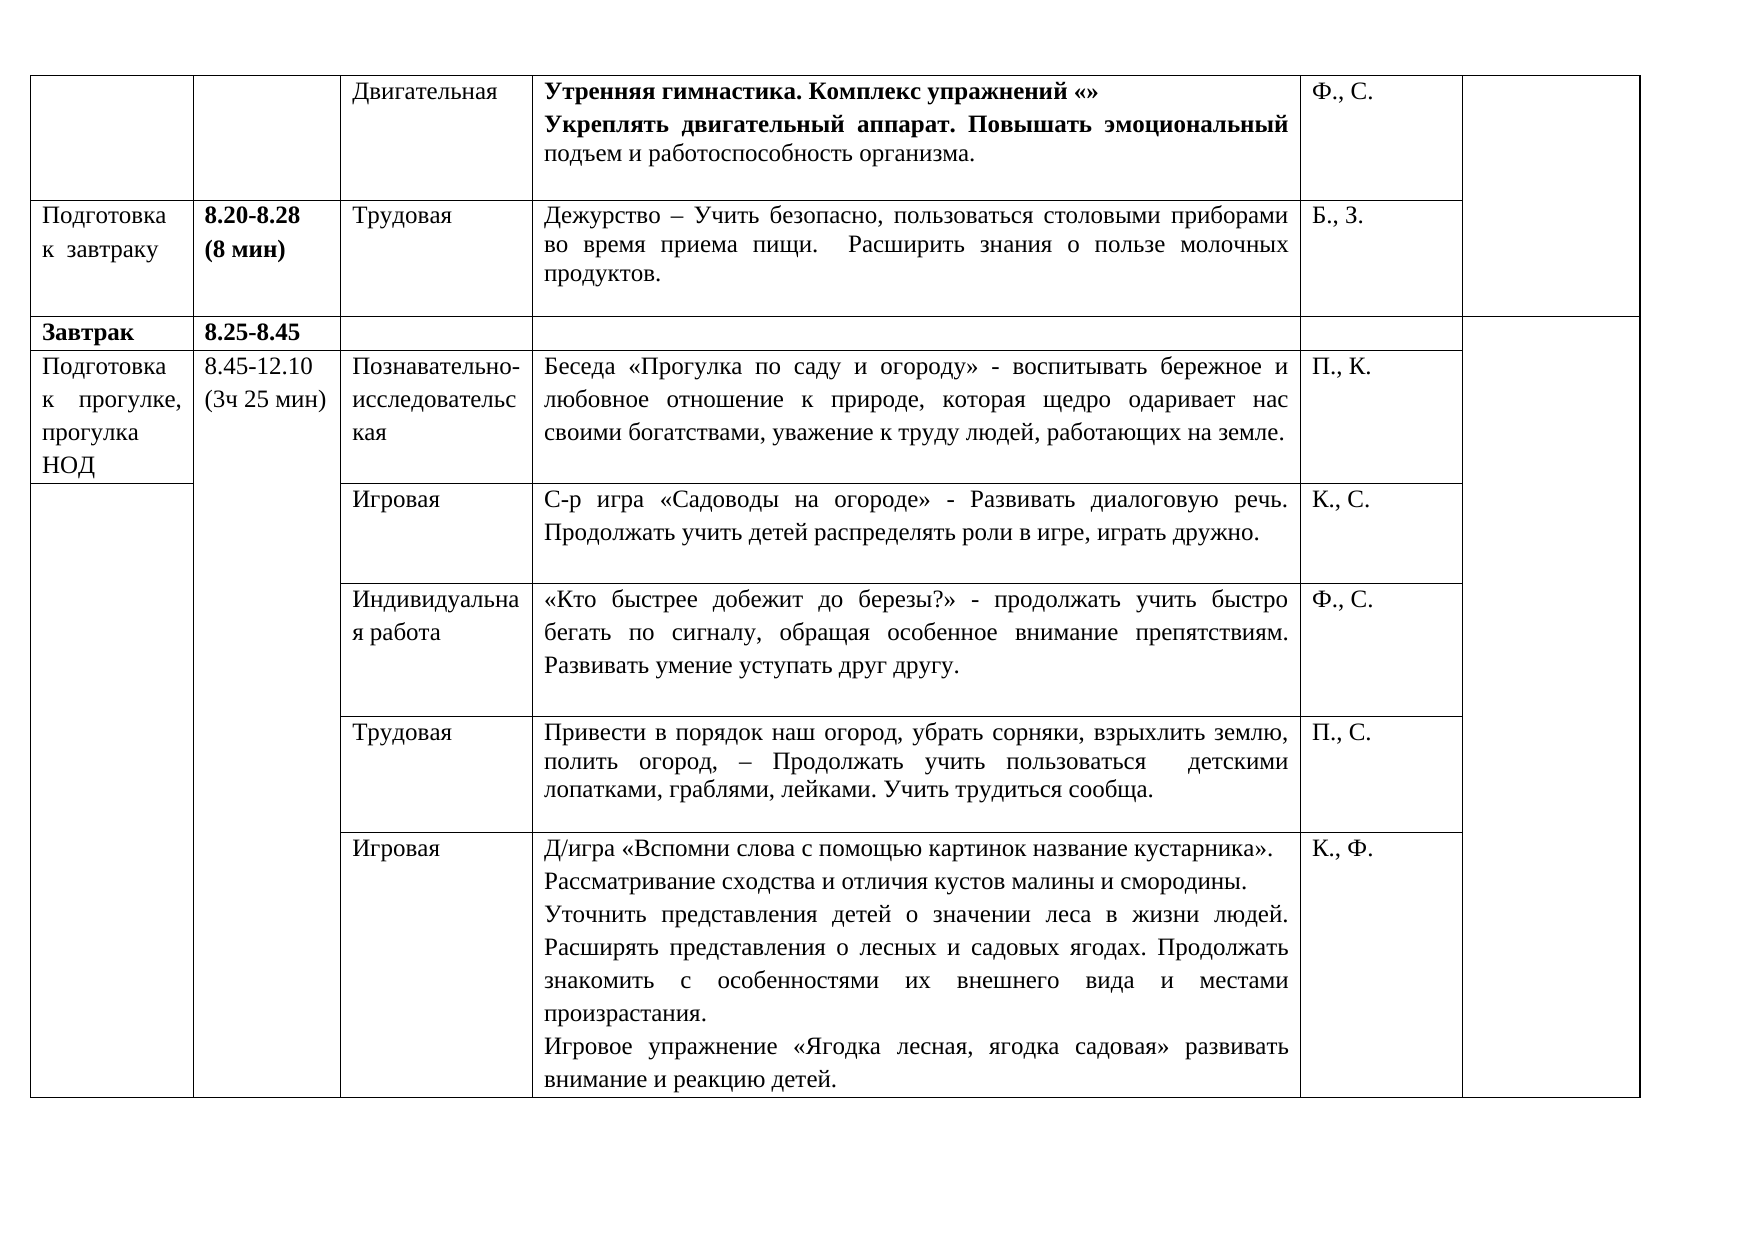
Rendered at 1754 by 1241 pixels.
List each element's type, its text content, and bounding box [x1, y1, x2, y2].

table_cell Трудовая [341, 717, 532, 832]
table_cell [1301, 317, 1462, 350]
table_cell Дежурство – Учить безопасно, пользоваться столовыми приборами во время приема пищи. Расширить знания о пользе молочных продуктов. [533, 201, 1300, 316]
table_cell Подготовка к завтраку [31, 201, 193, 316]
table_cell Познавательно- исследовательская [341, 351, 532, 483]
table_cell Привести в порядок наш огород, убрать сорняки, взрыхлить землю, полить огород, – Продолжать учить пользоваться детскими лопатками, граблями, лейками. Учить трудиться сообща. [533, 717, 1300, 832]
table_cell 8.25-8.45 [194, 317, 340, 350]
table_cell [533, 317, 1300, 350]
table_cell Индивидуальная работа [341, 584, 532, 716]
table_cell 8.45-12.10 (3ч 25 мин) [194, 351, 340, 1097]
table_cell Б., З. [1301, 201, 1462, 316]
table_cell Ф., С. [1301, 584, 1462, 716]
table_cell П., К. [1301, 351, 1462, 483]
table_cell К., С. [1301, 484, 1462, 583]
table_cell Двигательная [341, 76, 532, 199]
table_cell Ф., С. [1301, 76, 1462, 199]
table_cell 8.20-8.28 (8 мин) [194, 201, 340, 316]
table_cell «Кто быстрее добежит до березы?» - продолжать учить быстро бегать по сигналу, обращая особенное внимание препятствиям. Развивать умение уступать друг другу. [533, 584, 1300, 716]
table_cell Д/игра «Вспомни слова с помощью картинок название кустарника». Рассматривание сходства и отличия кустов малины и смородины. Уточнить представления детей о значении леса в жизни людей. Расширять представления о лесных и садовых ягодах. Продолжать знакомить с особенностями их внешнего вида и местами произрастания. Игровое упражнение «Ягодка лесная, ягодка садовая» развивать внимание и реакцию детей. [533, 833, 1300, 1097]
table_cell Игровая [341, 833, 532, 1097]
table_cell Завтрак [31, 317, 193, 350]
table_cell Игровая [341, 484, 532, 583]
table_cell Беседа «Прогулка по саду и огороду» - воспитывать бережное и любовное отношение к природе, которая щедро одаривает нас своими богатствами, уважение к труду людей, работающих на земле. [533, 351, 1300, 483]
table_cell С-р игра «Садоводы на огороде» - Развивать диалоговую речь. Продолжать учить детей распределять роли в игре, играть дружно. [533, 484, 1300, 583]
table_cell Подготовка к прогулке, прогулка НОД [31, 351, 193, 483]
table_cell П., С. [1301, 717, 1462, 832]
table_cell [1463, 317, 1639, 1097]
table_cell [341, 317, 532, 350]
table_cell [31, 484, 193, 1097]
table_cell К., Ф. [1301, 833, 1462, 1097]
table_cell Утренняя гимнастика. Комплекс упражнений «» Укреплять двигательный аппарат. Повышать эмоциональный подъем и работоспособность организма. [533, 76, 1300, 199]
table_cell Трудовая [341, 201, 532, 316]
